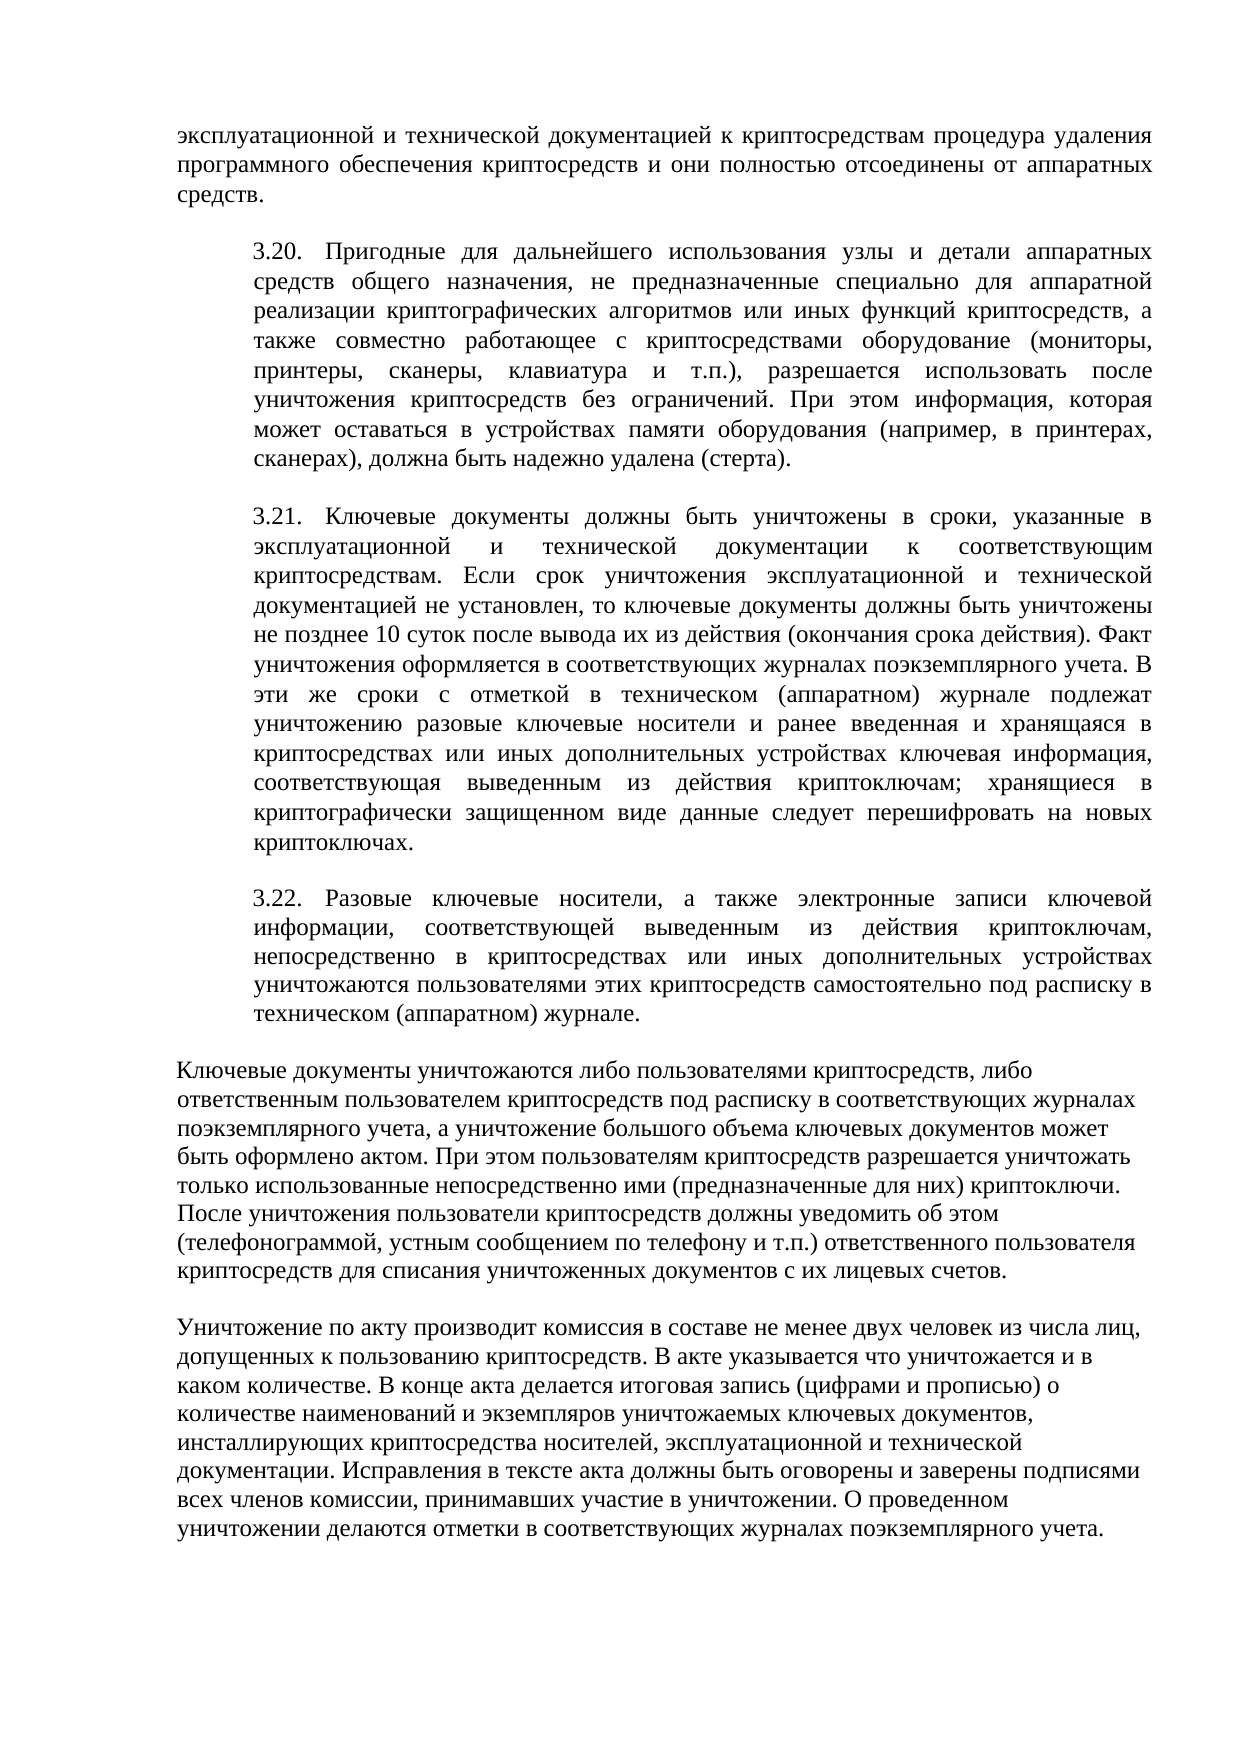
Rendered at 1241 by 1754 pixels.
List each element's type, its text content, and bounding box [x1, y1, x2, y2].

list Ключевые документы должны быть уничтожены в сроки, указанные в эксплуатационной и технической документации к соответствующим криптосредствам. Если срок уничтожения эксплуатационной и технической документацией не установлен, то ключевые документы должны быть уничтожены не позднее 10 суток после вывода их из действия (окончания срока действия). Факт уничтожения оформляется в соответствующих журналах поэкземплярного учета. В эти же сроки с отметкой в техническом (аппаратном) журнале подлежат уничтожению разовые ключевые носители и ранее введенная и хранящаяся в криптосредствах или иных дополнительных устройствах ключевая информация, соответствующая выведенным из действия криптоключам; хранящиеся в криптографически защищенном виде данные следует перешифровать на новых криптоключах. [252, 501, 1153, 855]
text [176, 120, 1153, 208]
list Пригодные для дальнейшего использования узлы и детали аппаратных средств общего назначения, не предназначенные специально для аппаратной реализации криптографических алгоритмов или иных функций криптосредств, а также совместно работающее с криптосредствами оборудование (мониторы, принтеры, сканеры, клавиатура и т.п.), разрешается использовать после уничтожения криптосредств без ограничений. При этом информация, которая может оставаться в устройствах памяти оборудования (например, в принтерах, сканерах), должна быть надежно удалена (стерта). [252, 236, 1153, 472]
list Разовые ключевые носители, а также электронные записи ключевой информации, соответствующей выведенным из действия криптоключам, непосредственно в криптосредствах или иных дополнительных устройствах уничтожаются пользователями этих криптосредств самостоятельно под расписку в техническом (аппаратном) журнале. [252, 884, 1153, 1027]
text Ключевые документы уничтожаются либо пользователями криптосредств, либо ответственным пользователем криптосредств под расписку в соответствующих журналах поэкземплярного учета, а уничтожение большого объема ключевых документов может быть оформлено актом. При этом пользователям криптосредств разрешается уничтожать только использованные непосредственно ими (предназначенные для них) криптоключи. После уничтожения пользователи криптосредств должны уведомить об этом (телефонограммой, устным сообщением по телефону и т.п.) ответственного пользователя криптосредств для списания уничтоженных документов с их лицевых счетов. [176, 1056, 1158, 1284]
text Уничтожение по акту производит комиссия в составе не менее двух человек из числа лиц, допущенных к пользованию криптосредств. В акте указывается что уничтожается и в каком количестве. В конце акта делается итоговая запись (цифрами и прописью) о количестве наименований и экземпляров уничтожаемых ключевых документов, инсталлирующих криптосредства носителей, эксплуатационной и технической документации. Исправления в тексте акта должны быть оговорены и заверены подписями всех членов комиссии, принимавших участие в уничтожении. О проведенном уничтожении делаются отметки в соответствующих журналах поэкземплярного учета. [176, 1313, 1158, 1541]
